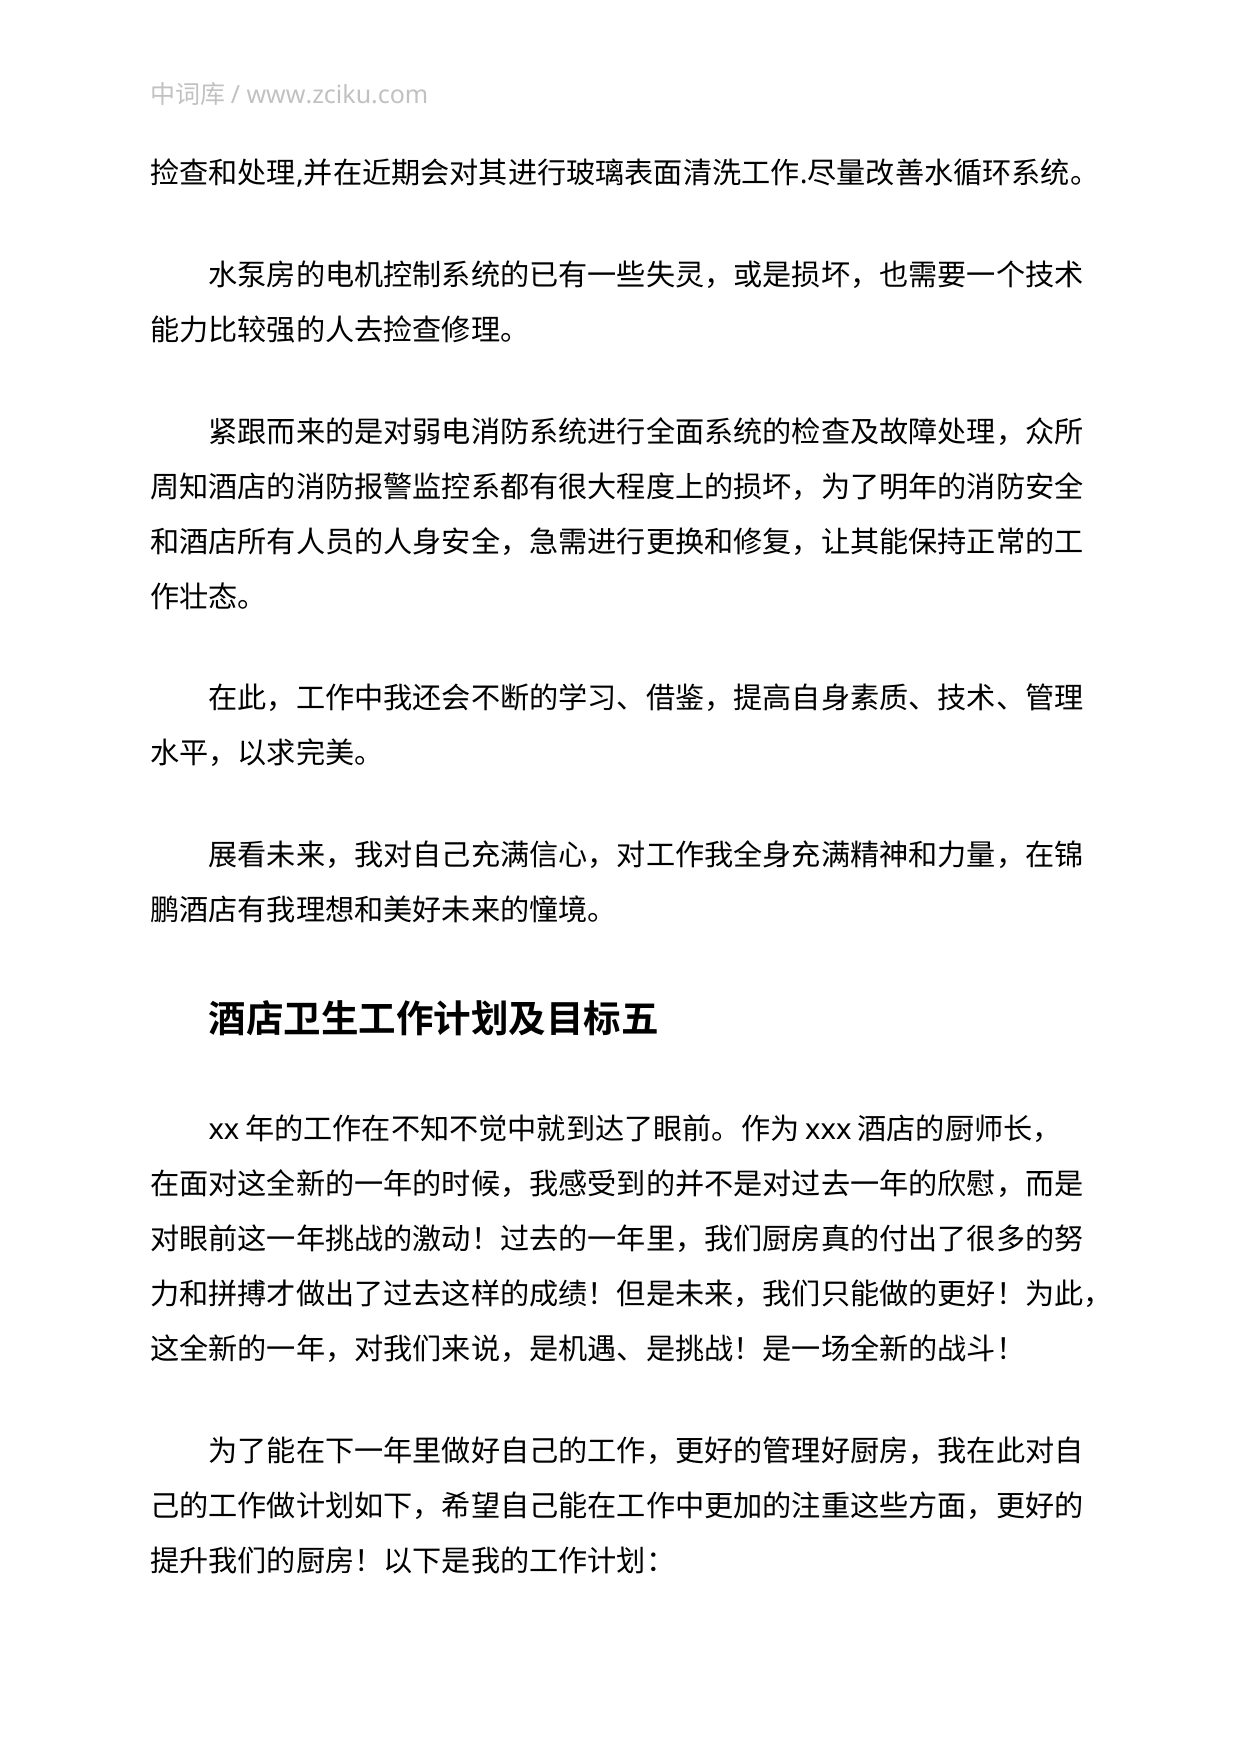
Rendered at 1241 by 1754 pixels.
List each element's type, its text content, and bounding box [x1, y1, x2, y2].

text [150, 150, 1090, 192]
text 为了能在下一年里做好自己的工作，更好的管理好厨房，我在此对自己的工作做计划如下，希望自己能在工作中更加的注重这些方面，更好的提升我们的厨房！以下是我的工作计划： [150, 1427, 1090, 1579]
text 展看未来，我对自己充满信心，对工作我全身充满精神和力量，在锦鹏酒店有我理想和美好未来的憧境。 [150, 832, 1090, 929]
text xx年的工作在不知不觉中就到达了眼前。作为xxx酒店的厨师长，在面对这全新的一年的时候，我感受到的并不是对过去一年的欣慰，而是对眼前这一年挑战的激动！过去的一年里，我们厨房真的付出了很多的努力和拼搏才做出了过去这样的成绩！但是未来，我们只能做的更好！为此，这全新的一年，对我们来说，是机遇、是挑战！是一场全新的战斗！ [150, 1106, 1090, 1368]
text 水泵房的电机控制系统的已有一些失灵，或是损坏，也需要一个技术能力比较强的人去捡查修理。 [150, 252, 1090, 349]
text 酒店卫生工作计划及目标五 [150, 988, 1090, 1043]
text 紧跟而来的是对弱电消防系统进行全面系统的检查及故障处理，众所周知酒店的消防报警监控系都有很大程度上的损坏，为了明年的消防安全和酒店所有人员的人身安全，急需进行更换和修复，让其能保持正常的工作壮态。 [150, 409, 1090, 616]
text 在此，工作中我还会不断的学习、借鉴，提高自身素质、技术、管理水平，以求完美。 [150, 675, 1090, 772]
